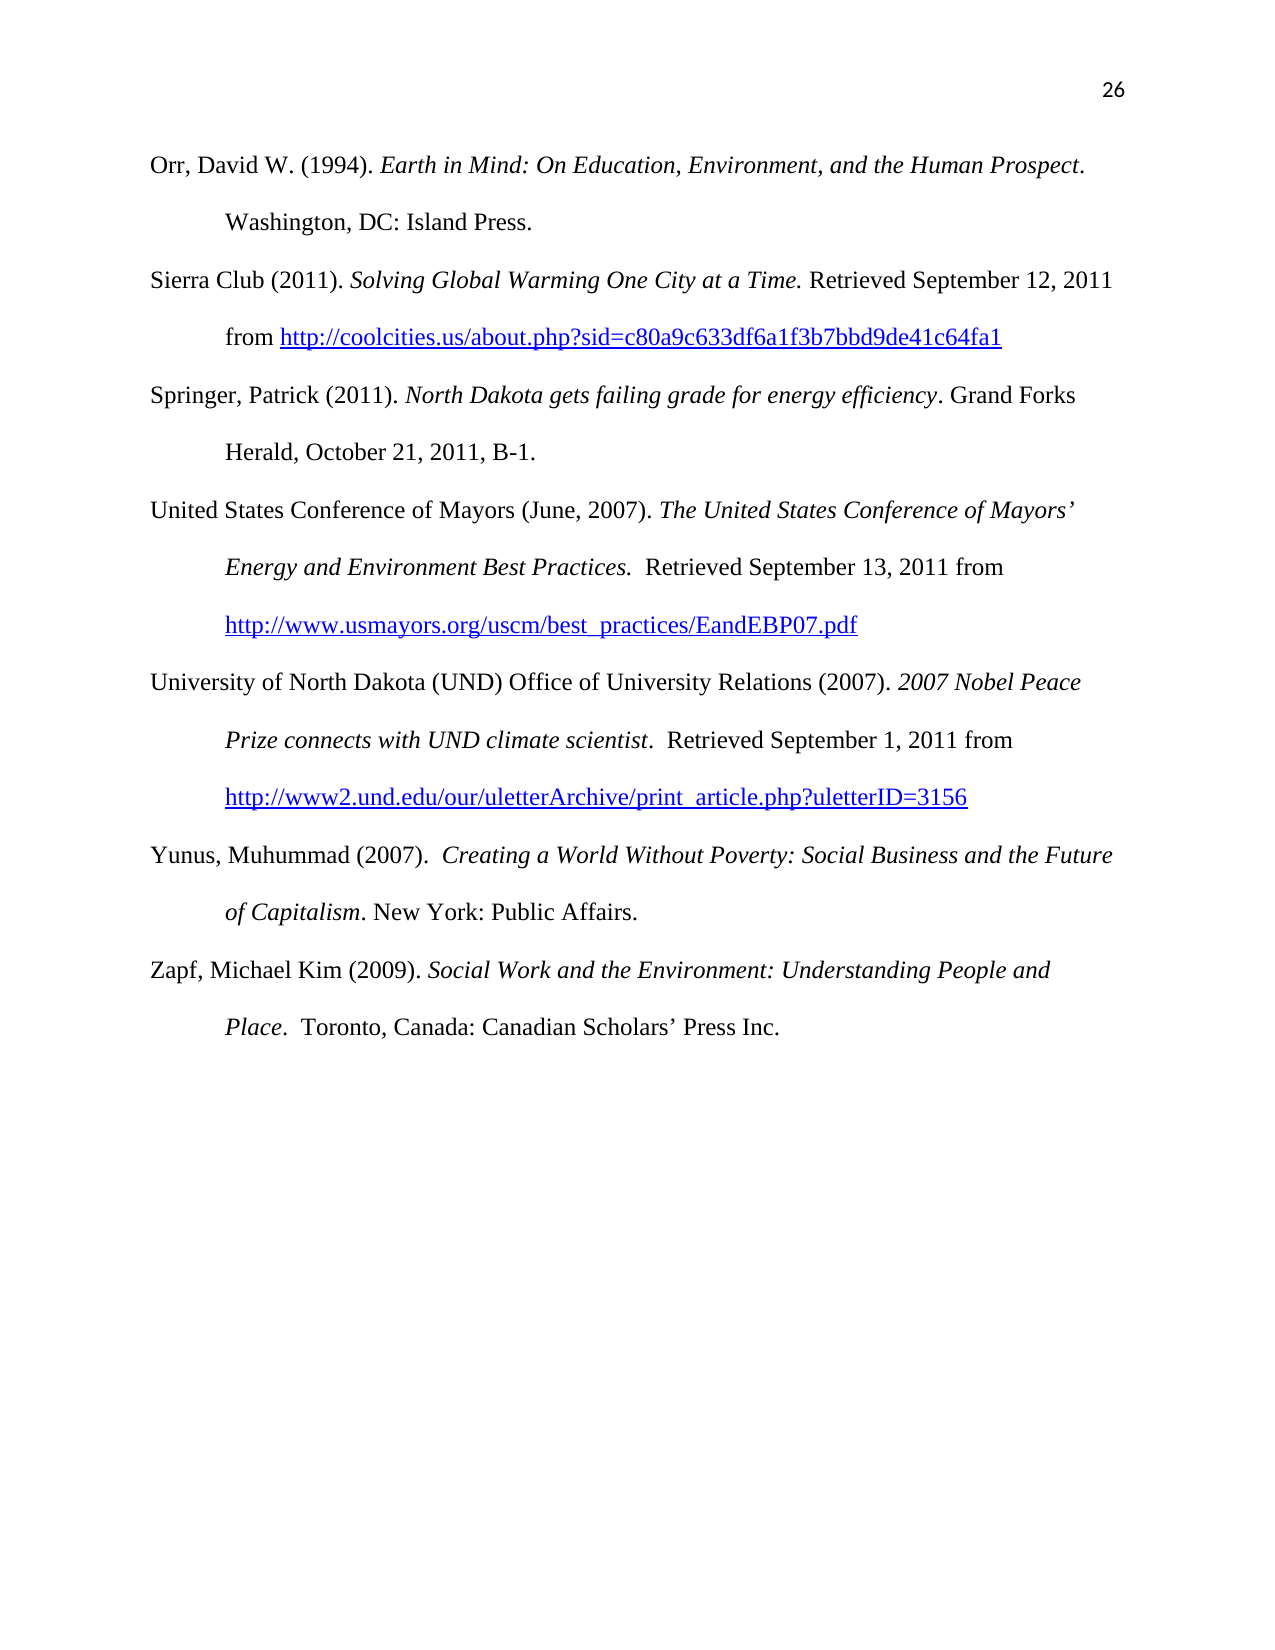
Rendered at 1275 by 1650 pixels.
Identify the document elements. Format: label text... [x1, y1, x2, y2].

text Zapf, Michael Kim (2009). Social Work and the Environment: Understanding People and [150, 955, 1125, 984]
text Orr, David W. (1994). Earth in Mind: On Education, Environment, and the Human Prospect. [150, 150, 1125, 179]
text Herald, October 21, 2011, B-1. [150, 437, 1125, 466]
text of Capitalism. New York: Public Affairs. [150, 897, 1125, 926]
text Washington, DC: Island Press. [150, 207, 1125, 236]
text Springer, Patrick (2011). North Dakota gets failing grade for energy efficiency. Grand Forks [150, 380, 1125, 409]
text http://www.usmayors.org/uscm/best_practices/EandEBP07.pdf [150, 610, 1125, 639]
text Sierra Club (2011). Solving Global Warming One City at a Time. Retrieved September 12, 2011 [150, 265, 1125, 294]
text Energy and Environment Best Practices. Retrieved September 13, 2011 from [150, 552, 1125, 581]
text http://www2.und.edu/our/uletterArchive/print_article.php?uletterID=3156 [150, 782, 1125, 811]
text United States Conference of Mayors (June, 2007). The United States Conference of Mayors’ [150, 495, 1125, 524]
text University of North Dakota (UND) Office of University Relations (2007). 2007 Nobel Peace [150, 667, 1125, 696]
text Place. Toronto, Canada: Canadian Scholars’ Press Inc. [150, 1012, 1125, 1041]
text Yunus, Muhummad (2007). Creating a World Without Poverty: Social Business and the Future [150, 840, 1125, 869]
text from http://coolcities.us/about.php?sid=c80a9c633df6a1f3b7bbd9de41c64fa1 [150, 322, 1125, 351]
text Prize connects with UND climate scientist. Retrieved September 1, 2011 from [150, 725, 1125, 754]
